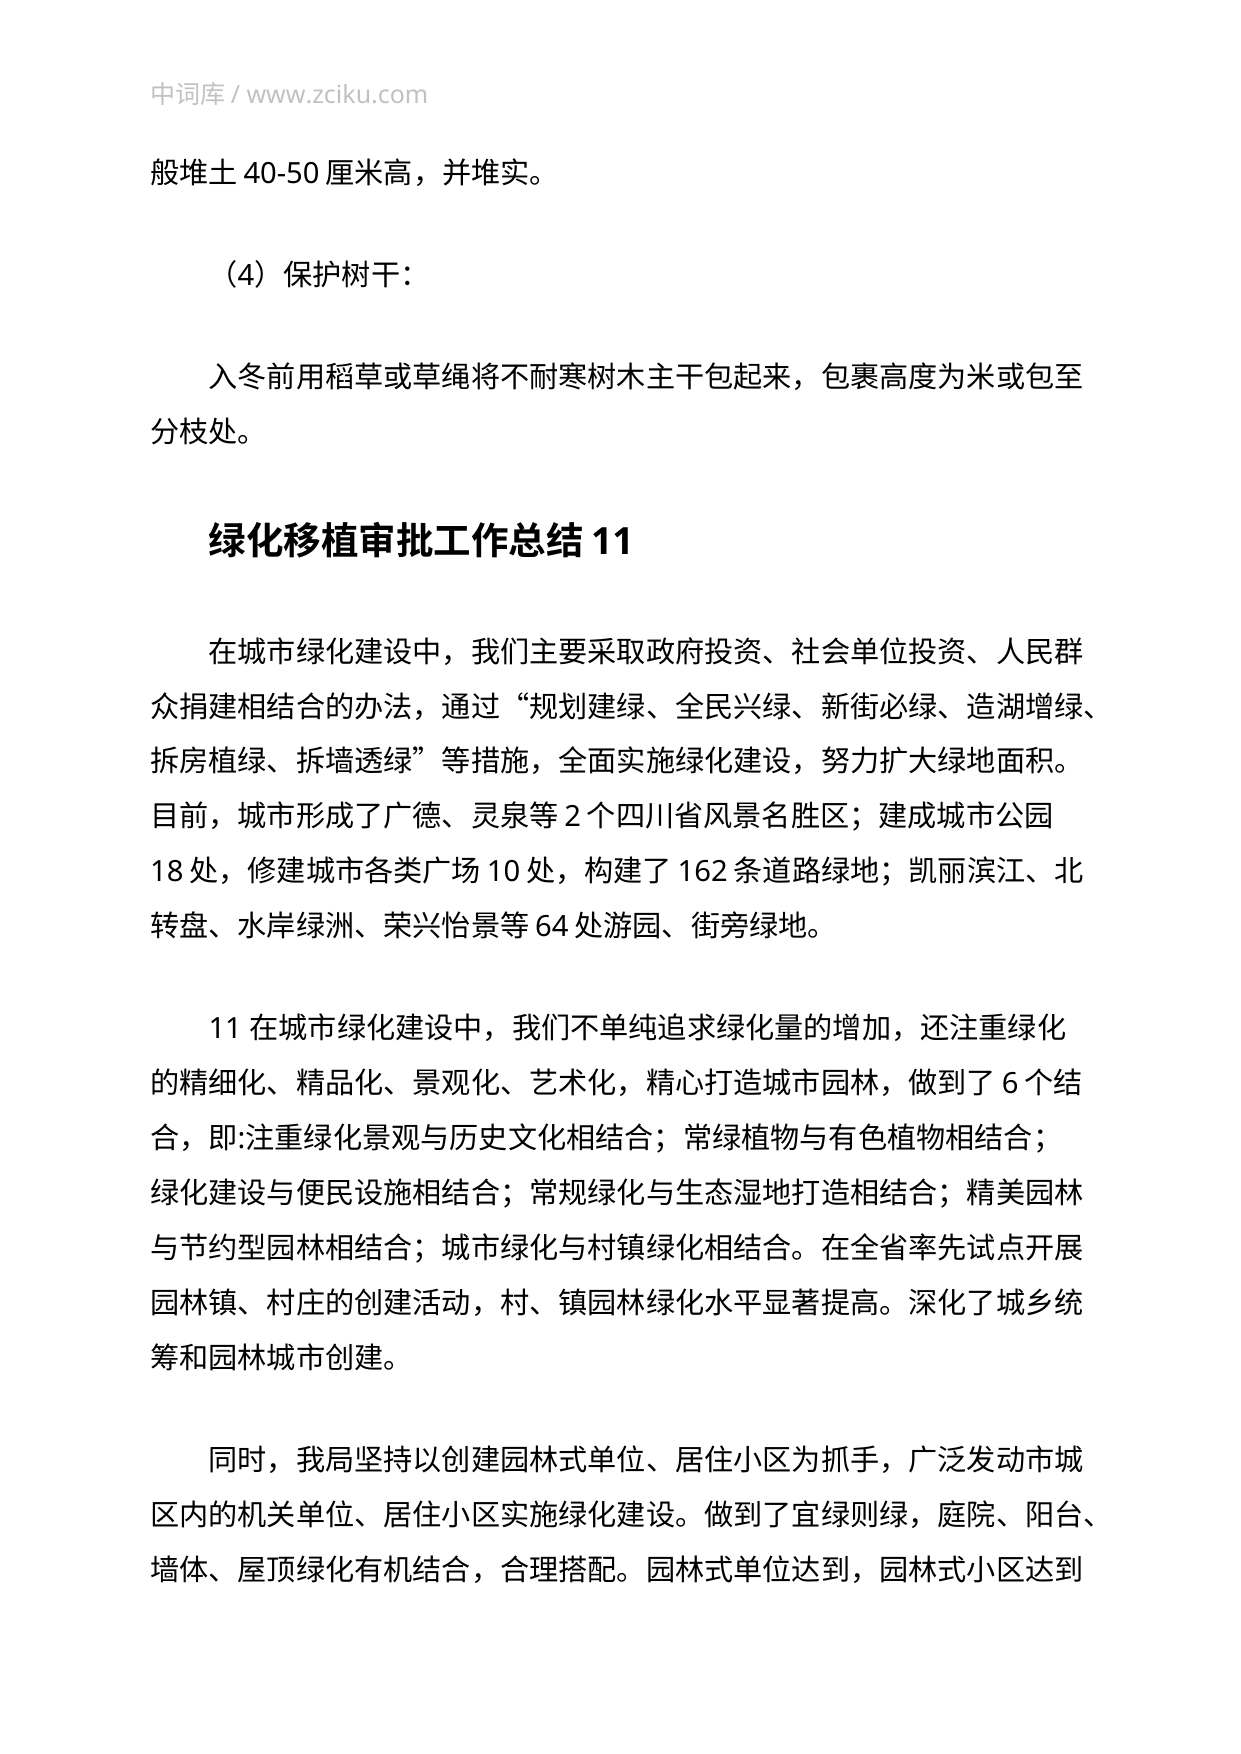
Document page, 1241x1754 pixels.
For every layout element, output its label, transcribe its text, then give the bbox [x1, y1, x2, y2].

text （4）保护树干： [150, 252, 1090, 294]
text 在城市绿化建设中，我们主要采取政府投资、社会单位投资、人民群众捐建相结合的办法，通过“规划建绿、全民兴绿、新街必绿、造湖增绿、拆房植绿、拆墙透绿”等措施，全面实施绿化建设，努力扩大绿地面积。目前，城市形成了广德、灵泉等2个四川省风景名胜区；建成城市公园18处，修建城市各类广场10处，构建了162条道路绿地；凯丽滨江、北转盘、水岸绿洲、荣兴怡景等64处游园、街旁绿地。 [150, 628, 1090, 945]
text 11 在城市绿化建设中，我们不单纯追求绿化量的增加，还注重绿化的精细化、精品化、景观化、艺术化，精心打造城市园林，做到了6个结合，即:注重绿化景观与历史文化相结合；常绿植物与有色植物相结合；绿化建设与便民设施相结合；常规绿化与生态湿地打造相结合；精美园林与节约型园林相结合；城市绿化与村镇绿化相结合。在全省率先试点开展园林镇、村庄的创建活动，村、镇园林绿化水平显著提高。深化了城乡统筹和园林城市创建。 [150, 1005, 1090, 1377]
text 入冬前用稻草或草绳将不耐寒树木主干包起来，包裹高度为米或包至分枝处。 [150, 354, 1090, 451]
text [150, 1436, 1090, 1588]
text 绿化移植审批工作总结11 [150, 511, 1090, 565]
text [150, 150, 1090, 192]
